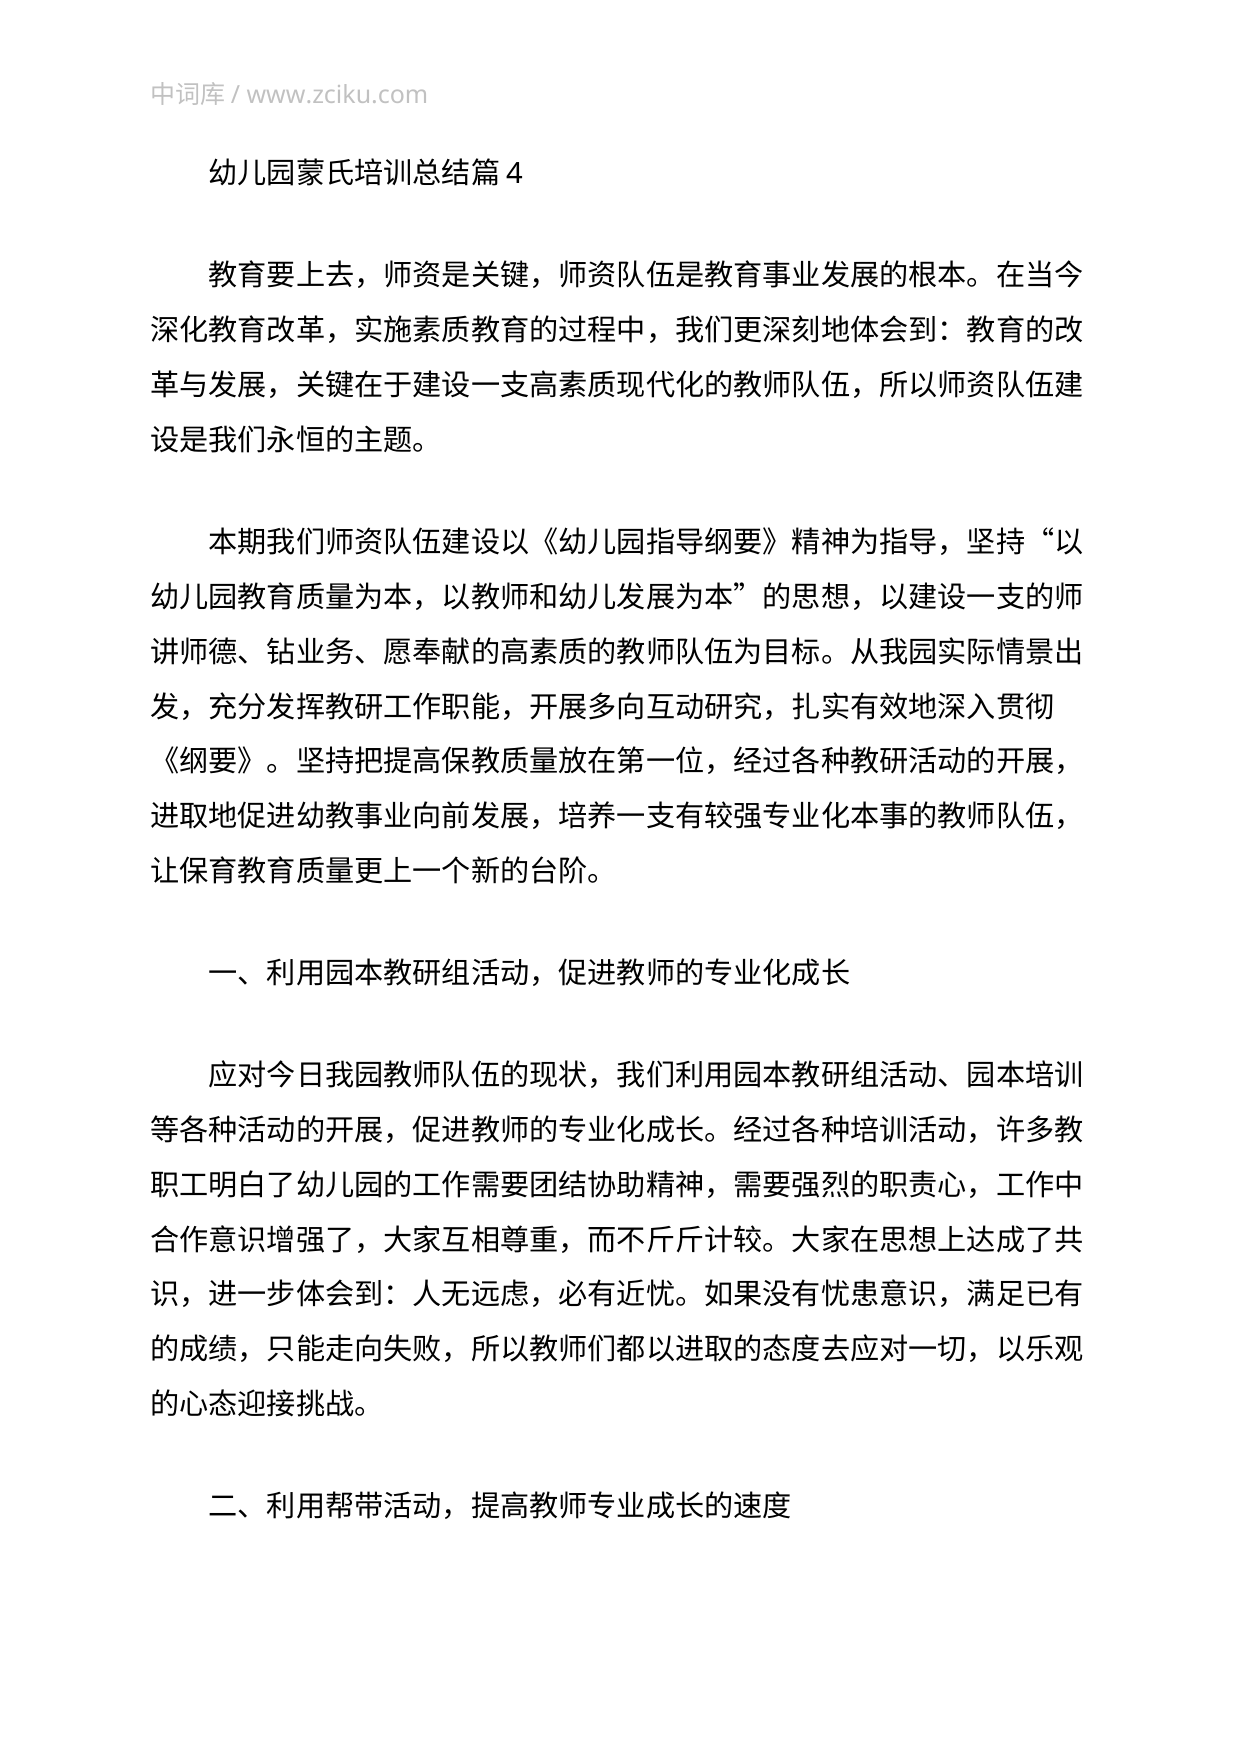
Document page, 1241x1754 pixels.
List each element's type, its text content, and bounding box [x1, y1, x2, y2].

text 一、利用园本教研组活动，促进教师的专业化成长 [150, 949, 1090, 992]
text 二、利用帮带活动，提高教师专业成长的速度 [150, 1482, 1090, 1525]
text 应对今日我园教师队伍的现状，我们利用园本教研组活动、园本培训等各种活动的开展，促进教师的专业化成长。经过各种培训活动，许多教职工明白了幼儿园的工作需要团结协助精神，需要强烈的职责心，工作中合作意识增强了，大家互相尊重，而不斤斤计较。大家在思想上达成了共识，进一步体会到：人无远虑，必有近忧。如果没有忧患意识，满足已有的成绩，只能走向失败，所以教师们都以进取的态度去应对一切，以乐观的心态迎接挑战。 [150, 1051, 1090, 1423]
text 教育要上去，师资是关键，师资队伍是教育事业发展的根本。在当今深化教育改革，实施素质教育的过程中，我们更深刻地体会到：教育的改革与发展，关键在于建设一支高素质现代化的教师队伍，所以师资队伍建设是我们永恒的主题。 [150, 252, 1090, 459]
text 本期我们师资队伍建设以《幼儿园指导纲要》精神为指导，坚持“以幼儿园教育质量为本，以教师和幼儿发展为本”的思想，以建设一支的师讲师德、钻业务、愿奉献的高素质的教师队伍为目标。从我园实际情景出发，充分发挥教研工作职能，开展多向互动研究，扎实有效地深入贯彻《纲要》。坚持把提高保教质量放在第一位，经过各种教研活动的开展，进取地促进幼教事业向前发展，培养一支有较强专业化本事的教师队伍，让保育教育质量更上一个新的台阶。 [150, 518, 1090, 890]
text 幼儿园蒙氏培训总结篇4 [150, 150, 1090, 192]
